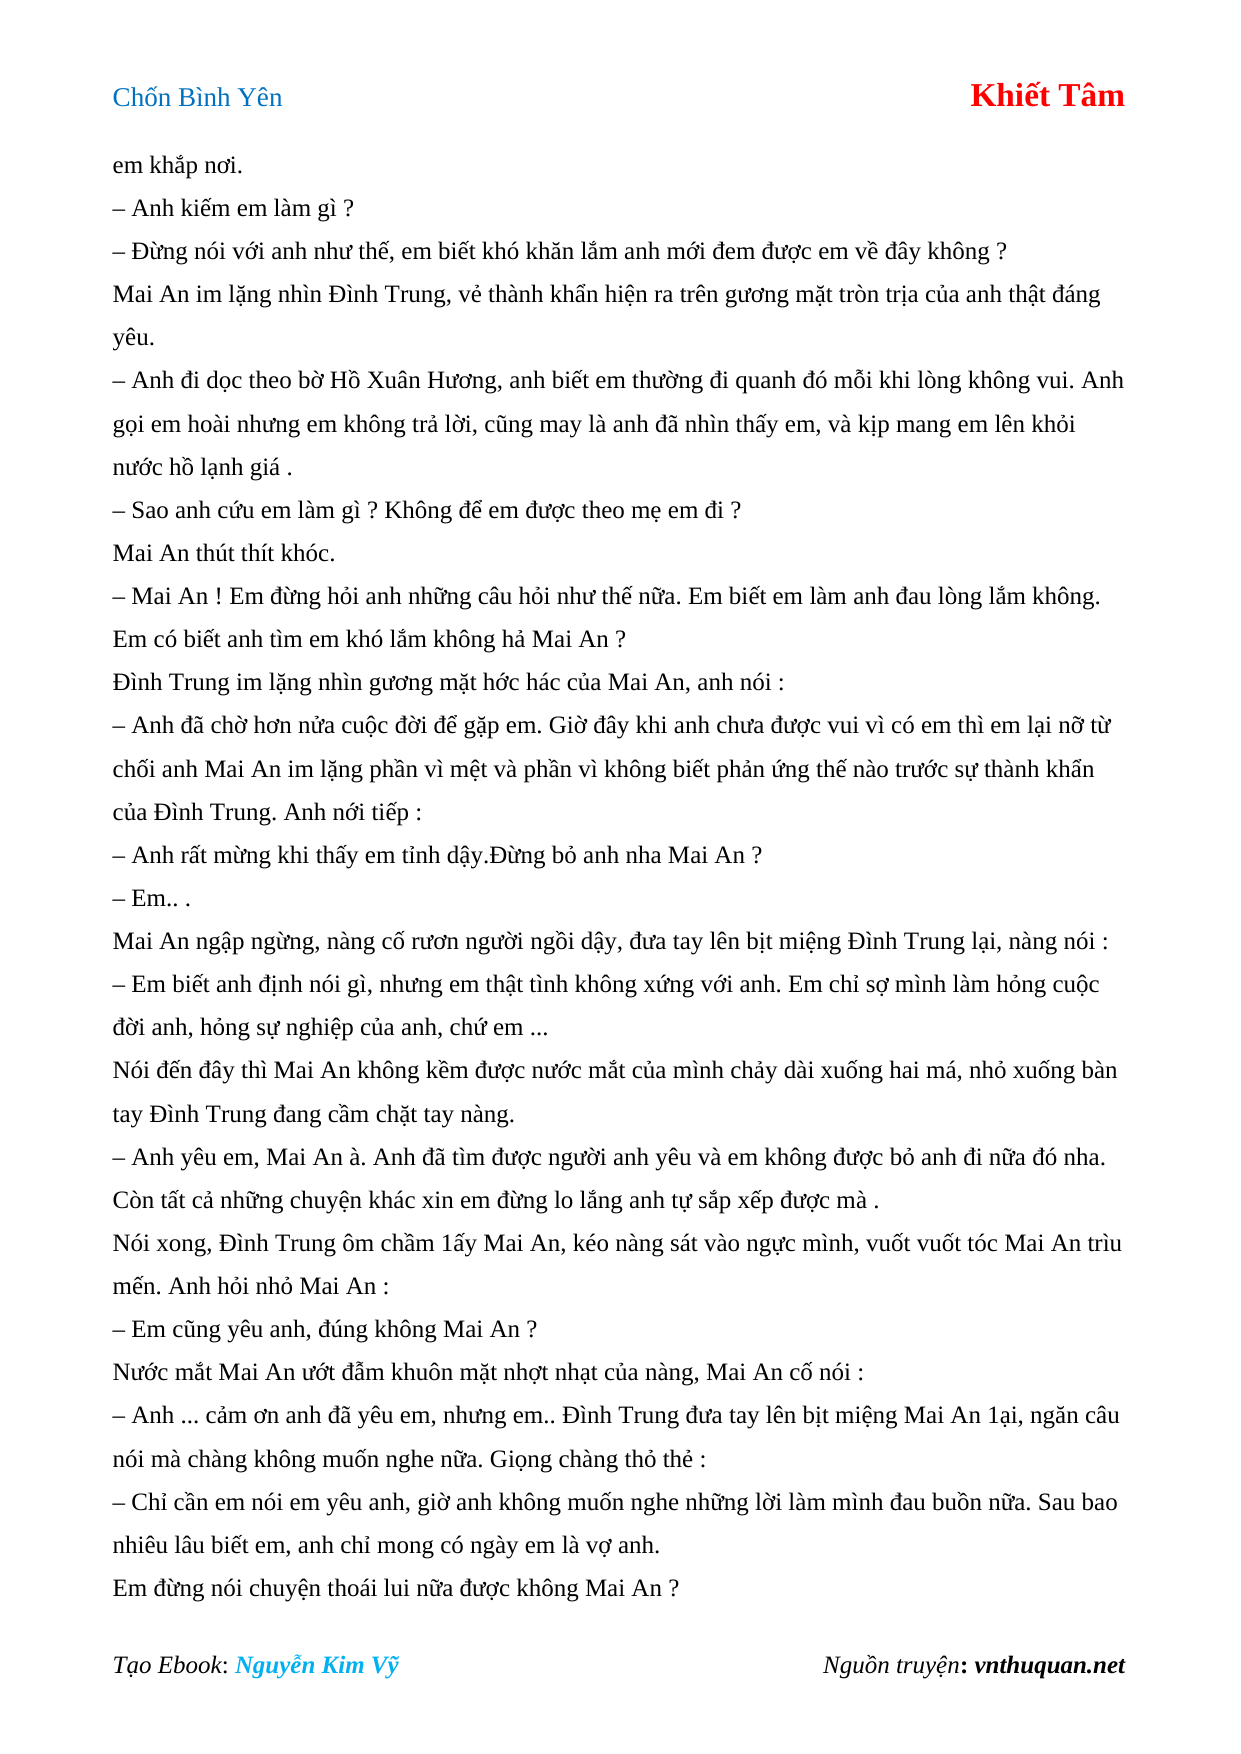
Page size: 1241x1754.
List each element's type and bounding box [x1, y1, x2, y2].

text [112, 150, 1128, 1602]
